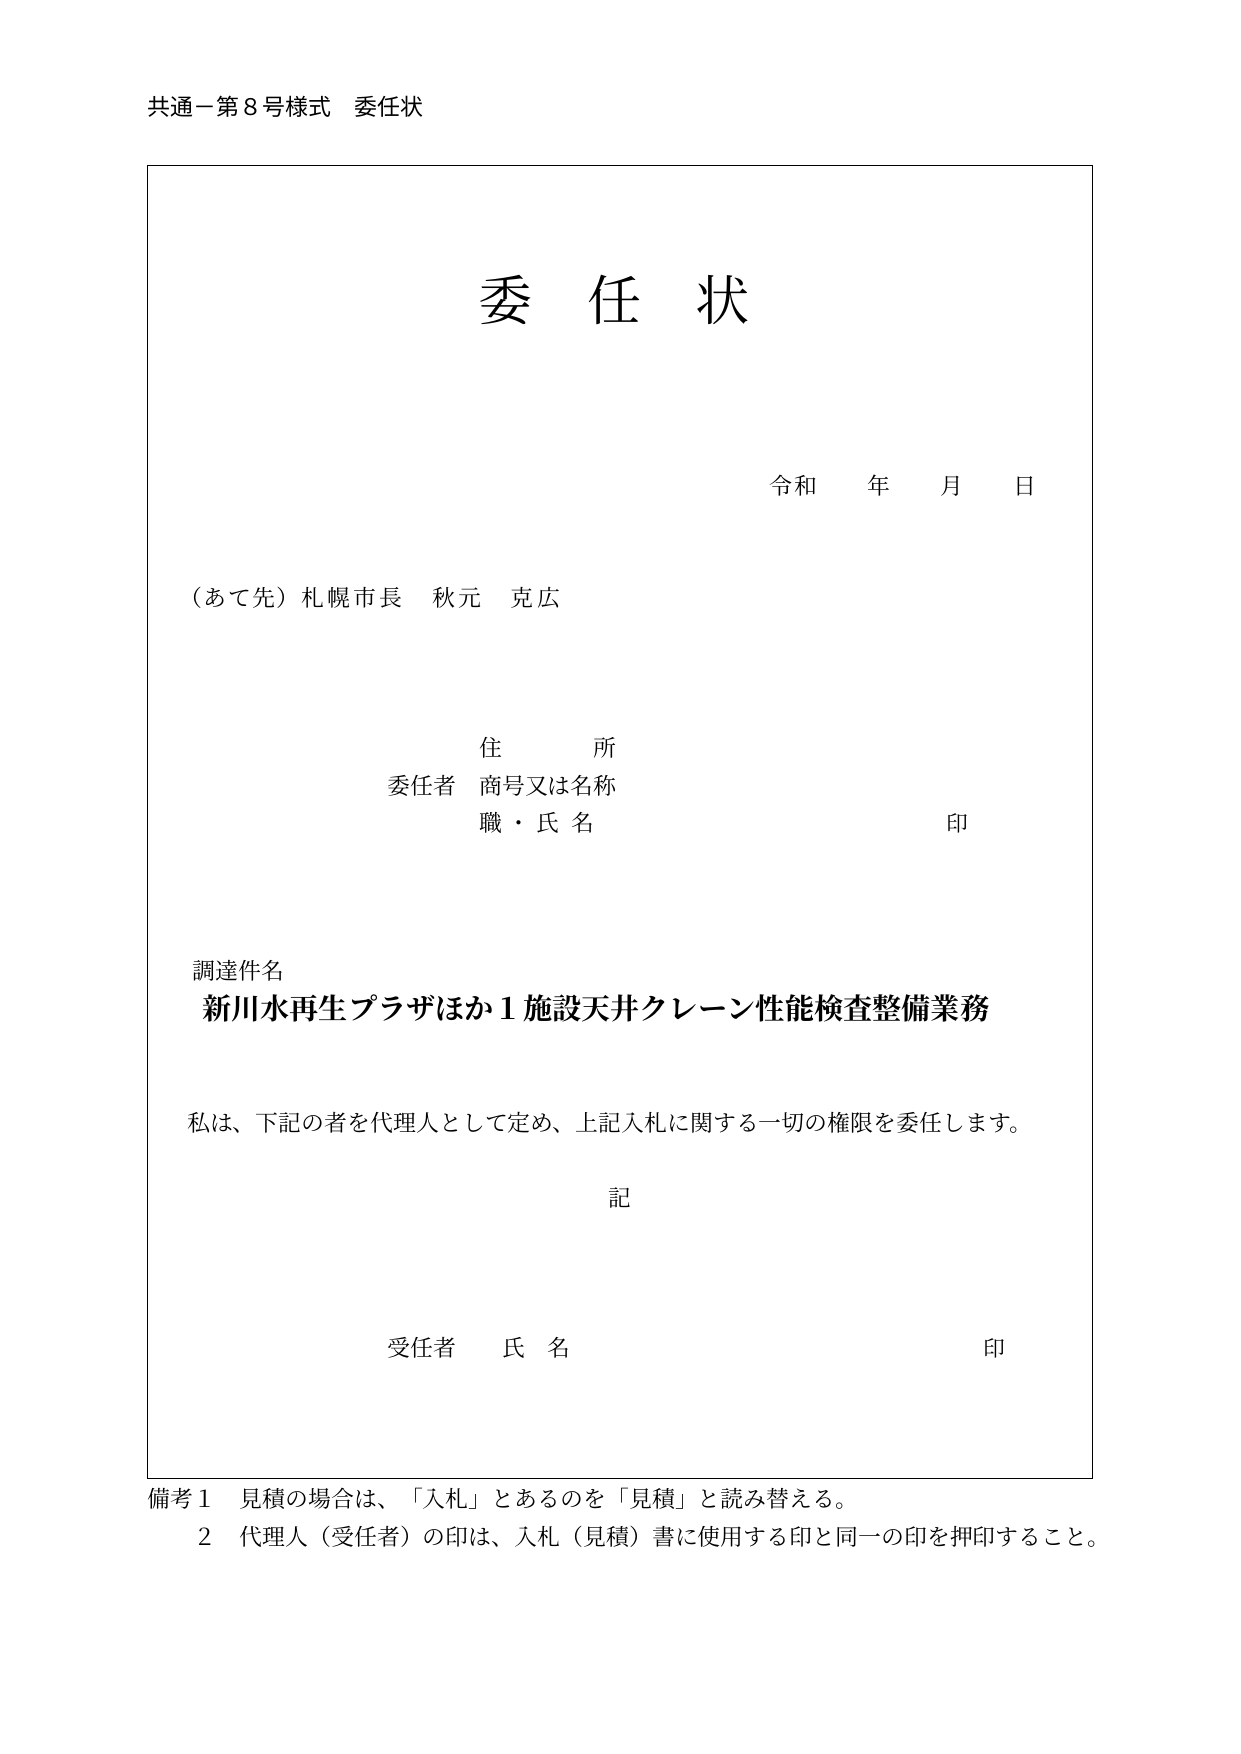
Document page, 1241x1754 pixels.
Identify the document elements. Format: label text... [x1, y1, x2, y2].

text 備考１ 見積の場合は、「入札」とあるのを「見積」と読み替える。 [148, 1479, 1092, 1516]
text ２ 代理人（受任者）の印は、入札（見積）書に使用する印と同一の印を押印すること。 [148, 1516, 1092, 1554]
table_header 委 任 状 令和 年 月 日 （あて先）札幌市長 秋元 克広 住 所 委任者 商号又は名称 職 ・ 氏 名 印 調達件名 新川水再生プラザほか１施設天井クレーン性能検査整備業務 私は、下記の者を代理人として定め、上記入札に関する一切の権限を委任します。 記 受任者 氏 名 印 [148, 166, 1092, 1478]
